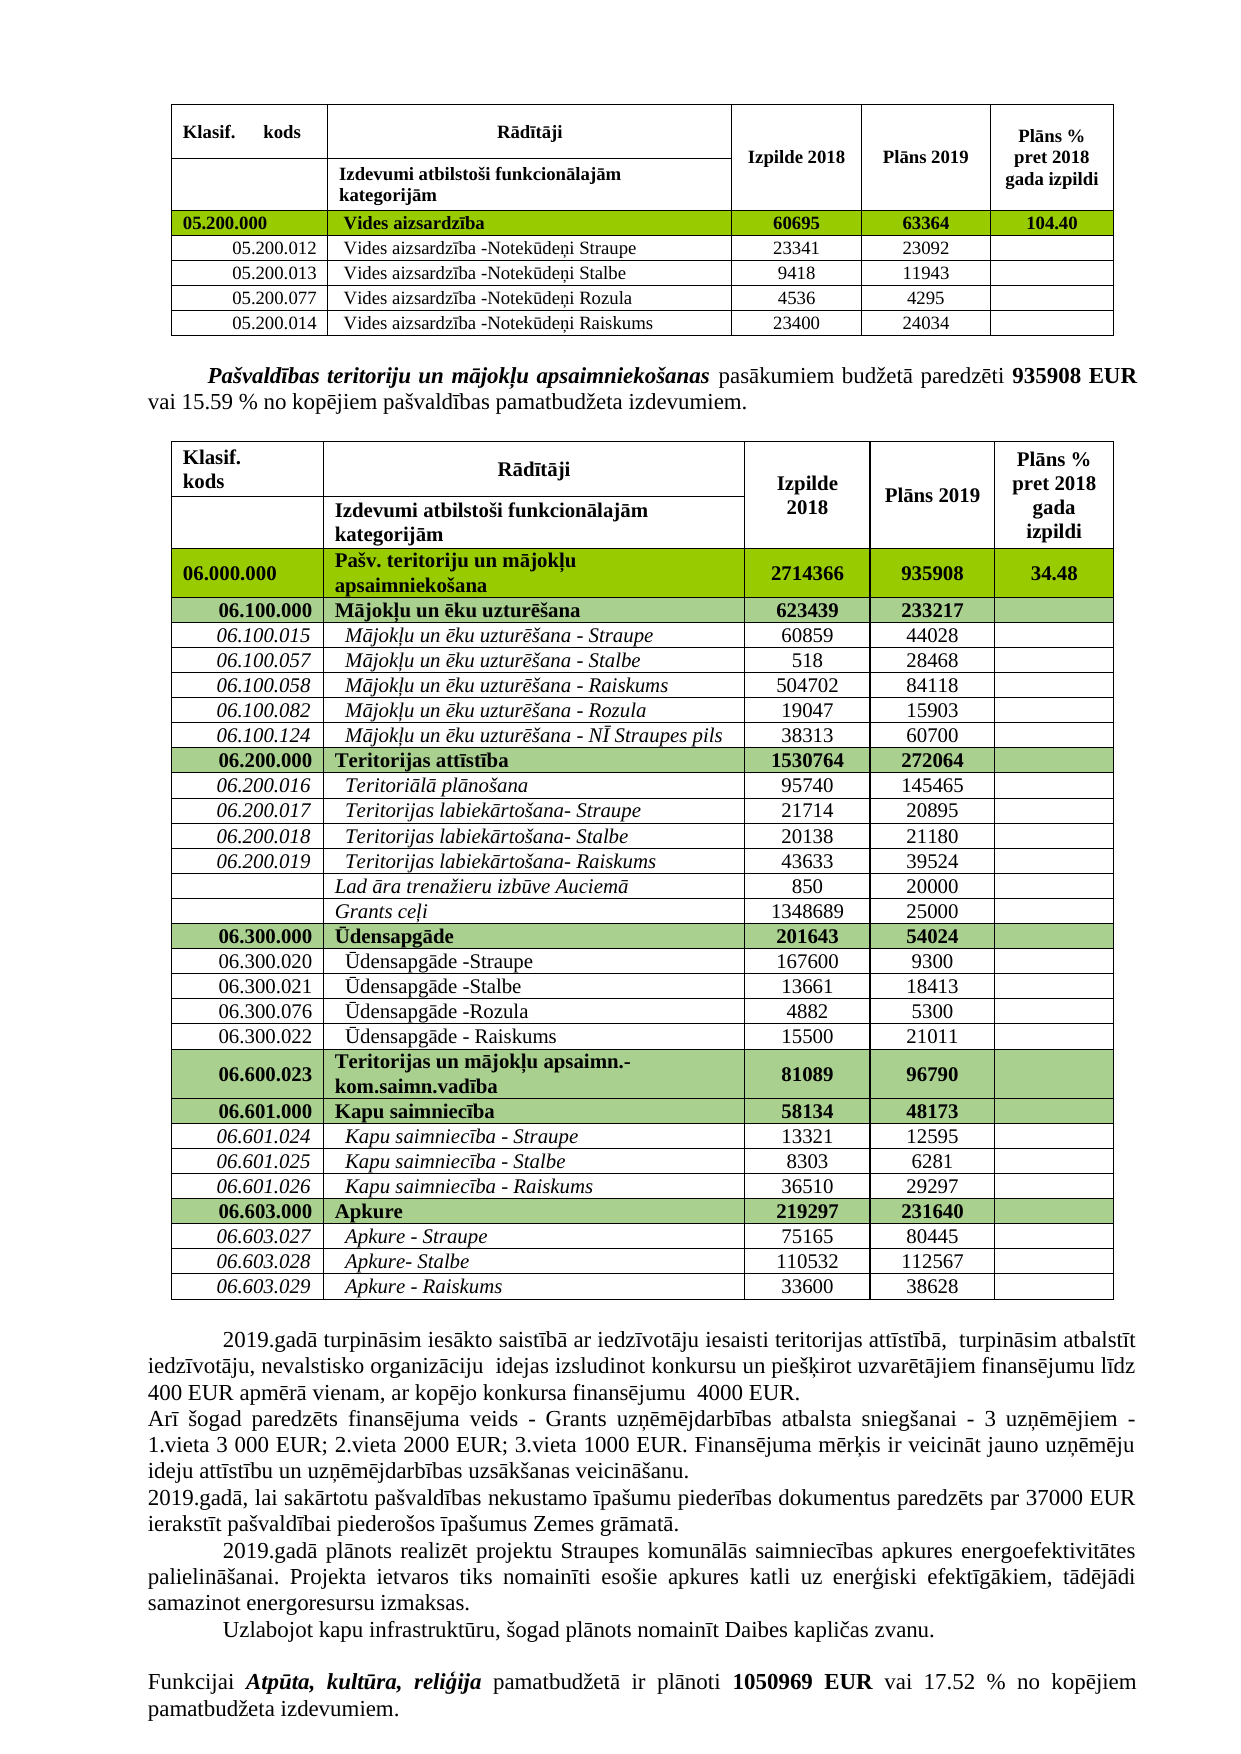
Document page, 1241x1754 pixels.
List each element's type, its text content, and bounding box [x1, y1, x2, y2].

table_cell 05.200.077 [172, 286, 327, 310]
table_cell Teritorijas attīstība [324, 748, 744, 772]
text Funkcijai Atpūta, kultūra, reliģija pamatbudžetā ir plānoti 1050969 EUR vai 17.52 % no kopējiem pamatbudžeta izdevumiem. [148, 1668, 1137, 1721]
table_cell Apkure- Stalbe [324, 1249, 744, 1273]
table_cell Teritorijas labiekārtošana- Raiskums [324, 849, 744, 873]
table_cell [995, 1024, 1113, 1048]
table_cell [991, 261, 1113, 285]
table_cell 1530764 [745, 748, 869, 772]
table_cell Izdevumi atbilstoši funkcionālajām kategorijām [324, 497, 744, 547]
table_cell 06.603.028 [172, 1249, 323, 1273]
table_header Rādītāji [328, 105, 731, 158]
table_cell 24034 [862, 311, 990, 335]
table_cell 48173 [871, 1099, 994, 1123]
table_cell [995, 1099, 1113, 1123]
table_cell [995, 1124, 1113, 1148]
table_cell 20138 [745, 824, 869, 848]
table_cell Vides aizsardzība -Notekūdeņi Stalbe [328, 261, 731, 285]
table_cell 4295 [862, 286, 990, 310]
table_cell [995, 899, 1113, 923]
table_cell 06.100.000 [172, 598, 323, 622]
table_cell Vides aizsardzība -Notekūdeņi Raiskums [328, 311, 731, 335]
table_cell Lad āra trenažieru izbūve Auciemā [324, 874, 744, 898]
table_cell Vides aizsardzība -Notekūdeņi Straupe [328, 236, 731, 260]
table_cell 05.200.000 [172, 211, 327, 235]
table_cell 38628 [871, 1274, 994, 1298]
table_cell Teritorijas un mājokļu apsaimn.- kom.saimn.vadība [324, 1050, 744, 1098]
table_cell 06.603.000 [172, 1199, 323, 1223]
table_cell 06.300.020 [172, 949, 323, 973]
table_cell 850 [745, 874, 869, 898]
table_cell 13321 [745, 1124, 869, 1148]
table_cell 233217 [871, 598, 994, 622]
table_header Klasif. kods [172, 105, 327, 158]
table_cell [995, 924, 1113, 948]
table_cell 44028 [871, 623, 994, 647]
table_cell 21714 [745, 799, 869, 822]
text Arī šogad paredzēts finansējuma veids - Grants uzņēmējdarbības atbalsta sniegšanai - 3 uzņēmējiem - 1.vieta 3 000 EUR; 2.vieta 2000 EUR; 3.vieta 1000 EUR. Finansējuma mērķis ir veicināt jauno uzņēmēju ideju attīstību un uzņēmējdarbības uzsākšanas veicināšanu. [148, 1405, 1137, 1484]
table_cell 58134 [745, 1099, 869, 1123]
table_cell 11943 [862, 261, 990, 285]
table_cell 39524 [871, 849, 994, 873]
table_cell 06.603.029 [172, 1274, 323, 1298]
table_cell Mājokļu un ēku uzturēšana [324, 598, 744, 622]
table_cell [172, 874, 323, 898]
table_cell 06.100.058 [172, 673, 323, 697]
table_cell [991, 311, 1113, 335]
table_cell 63364 [862, 211, 990, 235]
table_cell Mājokļu un ēku uzturēšana - Straupe [324, 623, 744, 647]
table_cell 06.100.124 [172, 723, 323, 747]
table_cell [991, 286, 1113, 310]
table_cell 2714366 [745, 549, 869, 597]
table_cell 60700 [871, 723, 994, 747]
table_cell 15500 [745, 1024, 869, 1048]
table_cell Mājokļu un ēku uzturēšana - Raiskums [324, 673, 744, 697]
table_cell 201643 [745, 924, 869, 948]
table_cell 13661 [745, 974, 869, 998]
table_cell 20895 [871, 799, 994, 822]
table_cell 5300 [871, 999, 994, 1023]
table_cell 06.601.026 [172, 1174, 323, 1198]
table_cell 9300 [871, 949, 994, 973]
table_cell Mājokļu un ēku uzturēšana - NĪ Straupes pils [324, 723, 744, 747]
table_cell 80445 [871, 1224, 994, 1248]
table_cell [995, 949, 1113, 973]
table_cell 05.200.013 [172, 261, 327, 285]
table_cell [995, 874, 1113, 898]
table_header Plāns % pret 2018 gada izpildi [991, 105, 1113, 210]
table_cell 8303 [745, 1149, 869, 1173]
table_cell 25000 [871, 899, 994, 923]
table_cell [172, 899, 323, 923]
table_cell 935908 [871, 549, 994, 597]
table_cell 06.603.027 [172, 1224, 323, 1248]
table_cell 06.200.016 [172, 773, 323, 797]
text Pašvaldības teritoriju un mājokļu apsaimniekošanas pasākumiem budžetā paredzēti 935908 EUR vai 15.59 % no kopējiem pašvaldības pamatbudžeta izdevumiem. [148, 362, 1137, 415]
table_cell 06.601.000 [172, 1099, 323, 1123]
table_cell 06.300.076 [172, 999, 323, 1023]
table_cell 23092 [862, 236, 990, 260]
table_cell Teritorijas labiekārtošana- Straupe [324, 799, 744, 822]
text 2019.gadā plānots realizēt projektu Straupes komunālās saimniecības apkures energoefektivitātes palielināšanai. Projekta ietvaros tiks nomainīti esošie apkures katli uz enerģiski efektīgākiem, tādējādi samazinot energoresursu izmaksas. [148, 1537, 1137, 1616]
text 2019.gadā turpināsim iesākto saistībā ar iedzīvotāju iesaisti teritorijas attīstībā, turpināsim atbalstīt iedzīvotāju, nevalstisko organizāciju idejas izsludinot konkursu un piešķirot uzvarētājiem finansējumu līdz 400 EUR apmērā vienam, ar kopējo konkursa finansējumu 4000 EUR. [148, 1326, 1137, 1405]
table_cell 43633 [745, 849, 869, 873]
table_cell [995, 623, 1113, 647]
table_cell [995, 1274, 1113, 1298]
table_cell 33600 [745, 1274, 869, 1298]
table_cell 75165 [745, 1224, 869, 1248]
table_header Izpilde 2018 [745, 442, 869, 547]
table_cell [172, 497, 323, 547]
table_cell 36510 [745, 1174, 869, 1198]
table_cell 12595 [871, 1124, 994, 1148]
table_header Plāns 2019 [862, 105, 990, 210]
table_cell Kapu saimniecība - Raiskums [324, 1174, 744, 1198]
table_cell [995, 723, 1113, 747]
table_cell 20000 [871, 874, 994, 898]
table_cell Grants ceļi [324, 899, 744, 923]
table_cell 112567 [871, 1249, 994, 1273]
table_cell 4536 [732, 286, 861, 310]
table_cell 110532 [745, 1249, 869, 1273]
table_header Izpilde 2018 [732, 105, 861, 210]
table_cell [995, 673, 1113, 697]
table_cell 60695 [732, 211, 861, 235]
table_cell 21180 [871, 824, 994, 848]
table_cell 06.100.082 [172, 698, 323, 722]
table_cell 06.601.024 [172, 1124, 323, 1148]
table_cell Kapu saimniecība - Stalbe [324, 1149, 744, 1173]
table_cell 06.200.000 [172, 748, 323, 772]
table_cell [172, 159, 327, 210]
table_cell 19047 [745, 698, 869, 722]
text Uzlabojot kapu infrastruktūru, šogad plānots nomainīt Daibes kapličas zvanu. [148, 1616, 1137, 1642]
table_cell [995, 1249, 1113, 1273]
table_cell [995, 999, 1113, 1023]
table_cell 219297 [745, 1199, 869, 1223]
table_cell 96790 [871, 1050, 994, 1098]
table_cell 84118 [871, 673, 994, 697]
table_cell [995, 974, 1113, 998]
table_cell Ūdensapgāde -Rozula [324, 999, 744, 1023]
table_cell Teritoriālā plānošana [324, 773, 744, 797]
table_cell [995, 1050, 1113, 1098]
table_cell 06.300.022 [172, 1024, 323, 1048]
table_cell Kapu saimniecība [324, 1099, 744, 1123]
table_cell 9418 [732, 261, 861, 285]
table_cell [995, 648, 1113, 672]
table_cell 06.200.019 [172, 849, 323, 873]
table_cell 167600 [745, 949, 869, 973]
table_cell 231640 [871, 1199, 994, 1223]
table_cell 06.200.017 [172, 799, 323, 822]
table_cell Ūdensapgāde -Straupe [324, 949, 744, 973]
table_cell 95740 [745, 773, 869, 797]
table_cell Vides aizsardzība -Notekūdeņi Rozula [328, 286, 731, 310]
table_cell 1348689 [745, 899, 869, 923]
table_cell Apkure [324, 1199, 744, 1223]
table_cell Mājokļu un ēku uzturēšana - Rozula [324, 698, 744, 722]
table_cell 518 [745, 648, 869, 672]
table_cell 06.000.000 [172, 549, 323, 597]
table_cell 06.600.023 [172, 1050, 323, 1098]
table_cell [995, 698, 1113, 722]
table_cell Ūdensapgāde [324, 924, 744, 948]
table_cell Apkure - Raiskums [324, 1274, 744, 1298]
table_cell 23341 [732, 236, 861, 260]
table_cell [995, 849, 1113, 873]
table_cell 18413 [871, 974, 994, 998]
table_cell 38313 [745, 723, 869, 747]
table_cell 05.200.012 [172, 236, 327, 260]
table_cell Mājokļu un ēku uzturēšana - Stalbe [324, 648, 744, 672]
table_cell 104.40 [991, 211, 1113, 235]
table_cell 4882 [745, 999, 869, 1023]
table_header Rādītāji [324, 442, 744, 496]
table_cell [995, 748, 1113, 772]
table_header Klasif. kods [172, 442, 323, 496]
table_cell Vides aizsardzība [328, 211, 731, 235]
table_header Plāns % pret 2018 gada izpildi [995, 442, 1113, 547]
table_cell 34.48 [995, 549, 1113, 597]
table_cell Ūdensapgāde - Raiskums [324, 1024, 744, 1048]
table_cell 623439 [745, 598, 869, 622]
table_cell 05.200.014 [172, 311, 327, 335]
table_cell 81089 [745, 1050, 869, 1098]
table_cell [995, 1149, 1113, 1173]
table_cell 6281 [871, 1149, 994, 1173]
table_cell 23400 [732, 311, 861, 335]
table_cell 29297 [871, 1174, 994, 1198]
table_cell Kapu saimniecība - Straupe [324, 1124, 744, 1148]
table_cell 06.200.018 [172, 824, 323, 848]
table_cell Ūdensapgāde -Stalbe [324, 974, 744, 998]
table_cell Pašv. teritoriju un mājokļu apsaimniekošana [324, 549, 744, 597]
table_cell 06.300.021 [172, 974, 323, 998]
table_cell [995, 1224, 1113, 1248]
table_cell 06.100.057 [172, 648, 323, 672]
table_header Plāns 2019 [871, 442, 994, 547]
table_cell 21011 [871, 1024, 994, 1048]
table_cell 60859 [745, 623, 869, 647]
table_cell Teritorijas labiekārtošana- Stalbe [324, 824, 744, 848]
table_cell 54024 [871, 924, 994, 948]
table_cell 28468 [871, 648, 994, 672]
table_cell 145465 [871, 773, 994, 797]
table_cell Apkure - Straupe [324, 1224, 744, 1248]
table_cell [995, 1174, 1113, 1198]
table_cell [995, 598, 1113, 622]
text 2019.gadā, lai sakārtotu pašvaldības nekustamo īpašumu piederības dokumentus paredzēts par 37000 EUR ierakstīt pašvaldībai piederošos īpašumus Zemes grāmatā. [148, 1484, 1137, 1537]
table_cell 06.300.000 [172, 924, 323, 948]
table_cell [991, 236, 1113, 260]
table_cell 06.601.025 [172, 1149, 323, 1173]
table_cell [995, 824, 1113, 848]
table_cell [995, 1199, 1113, 1223]
table_cell 06.100.015 [172, 623, 323, 647]
table_cell 15903 [871, 698, 994, 722]
table_cell [995, 773, 1113, 797]
table_cell [995, 799, 1113, 822]
table_cell 272064 [871, 748, 994, 772]
table_cell 504702 [745, 673, 869, 697]
table_cell Izdevumi atbilstoši funkcionālajām kategorijām [328, 159, 731, 210]
